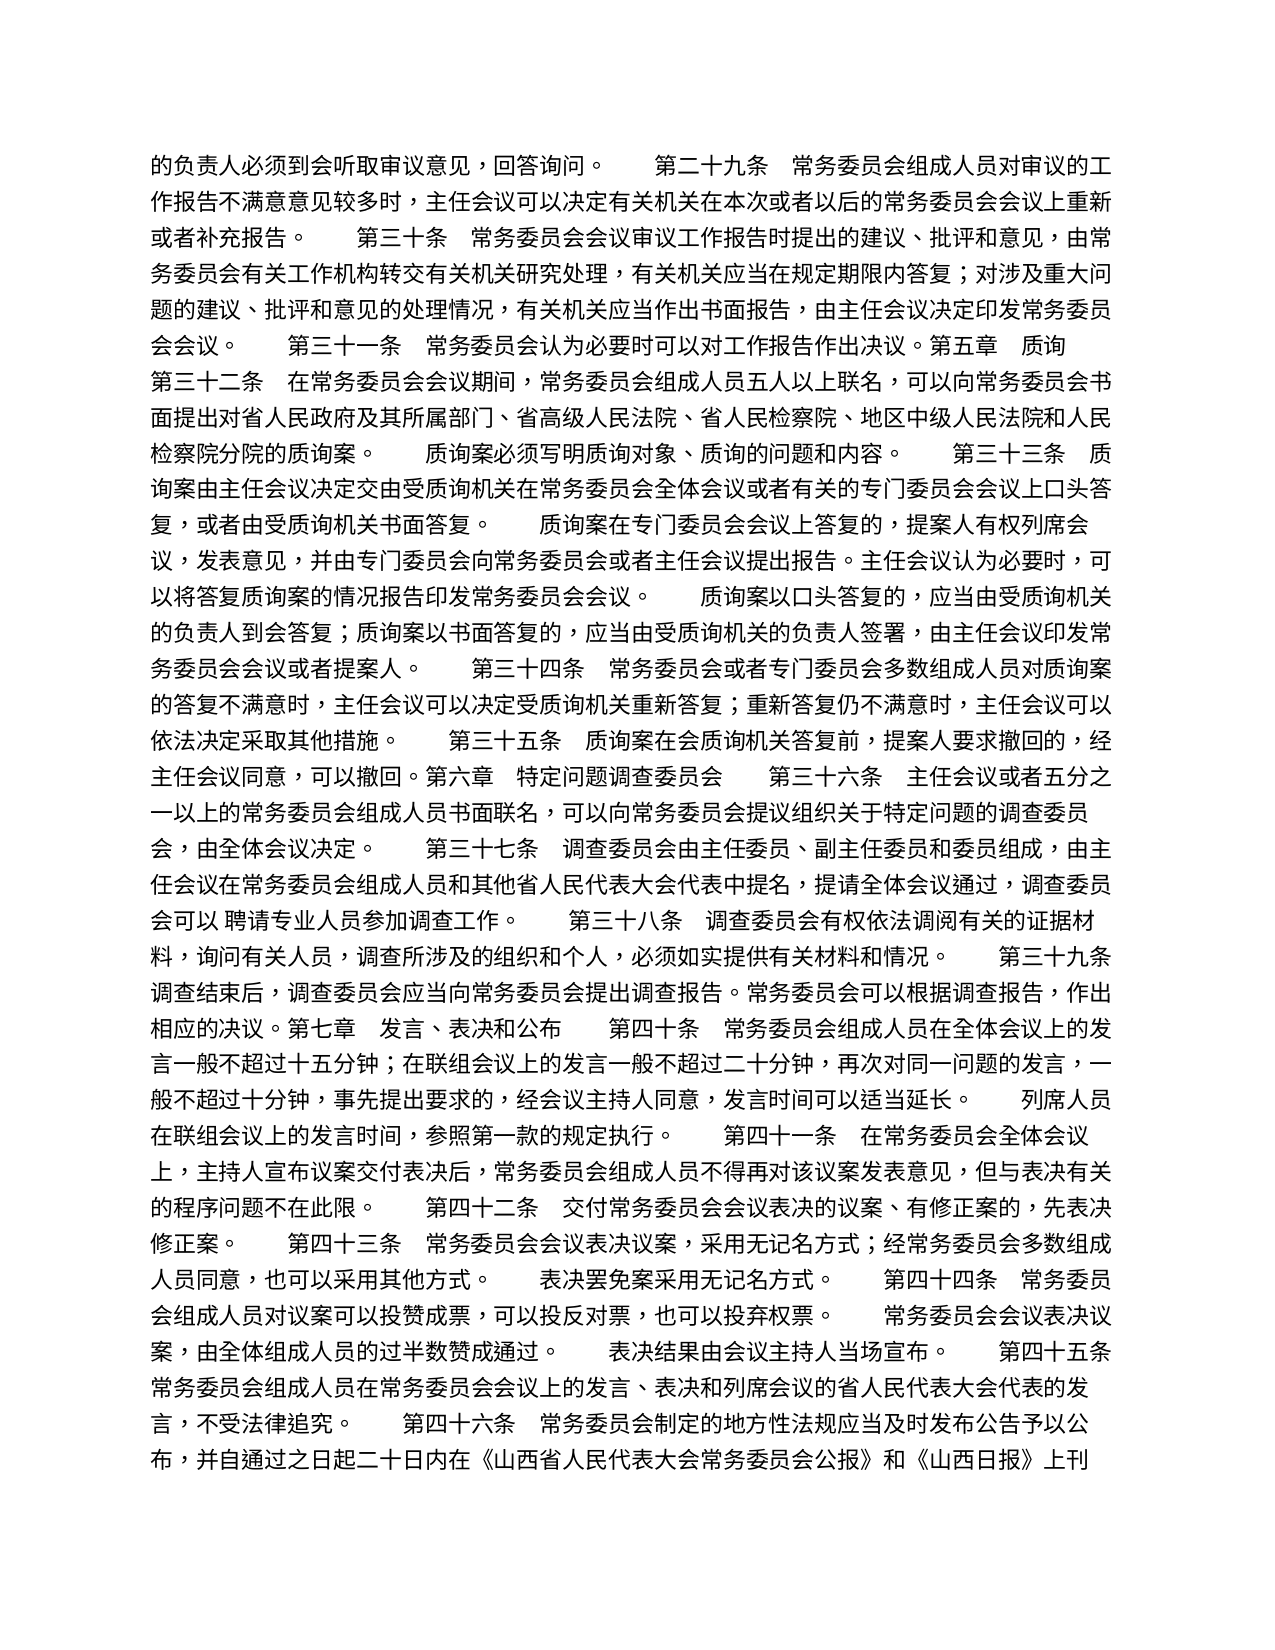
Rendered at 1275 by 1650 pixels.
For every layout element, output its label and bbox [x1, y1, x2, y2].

text [150, 150, 1125, 1475]
